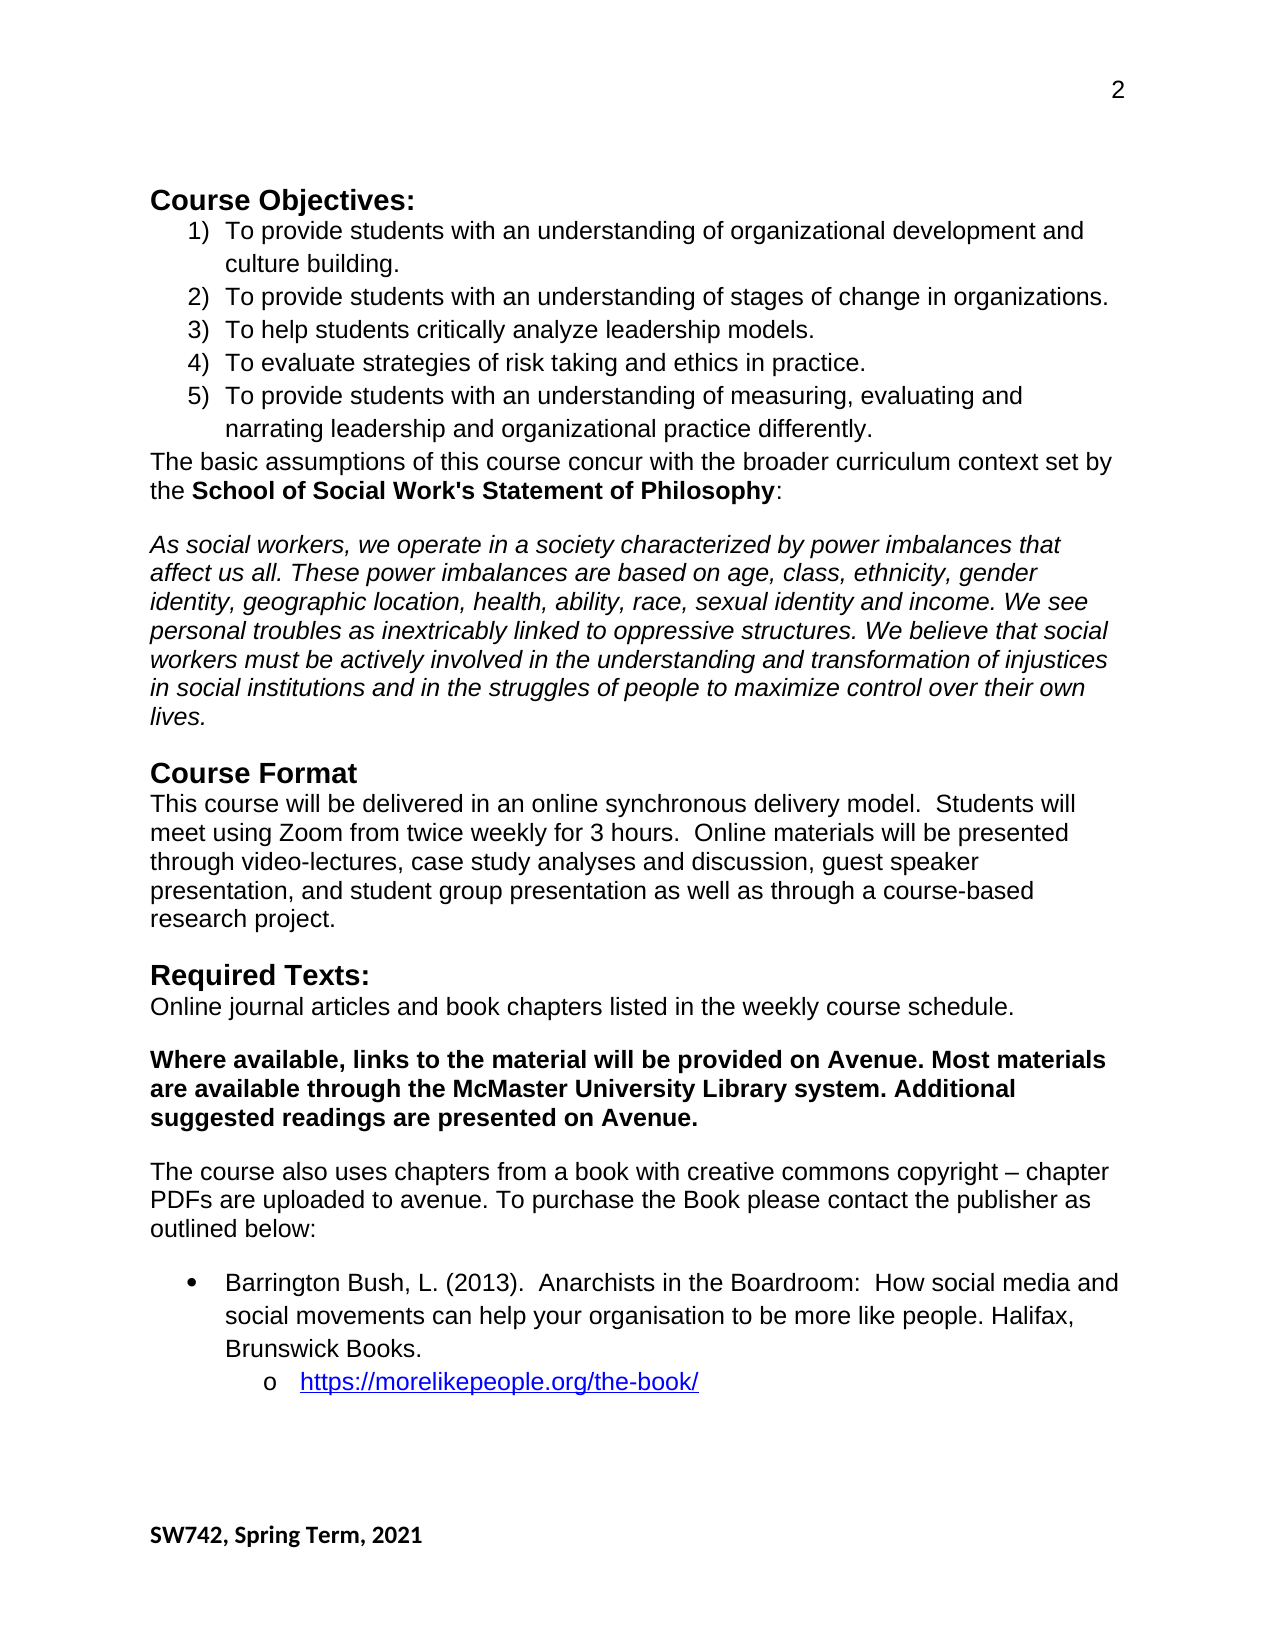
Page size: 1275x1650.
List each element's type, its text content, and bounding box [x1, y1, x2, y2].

text This course will be delivered in an online synchronous delivery model. Students will meet using Zoom from twice weekly for 3 hours. Online materials will be presented through video-lectures, case study analyses and discussion, guest speaker presentation, and student group presentation as well as through a course-based research project. [150, 789, 1125, 933]
text As social workers, we operate in a society characterized by power imbalances that affect us all. These power imbalances are based on age, class, ethnicity, gender identity, geographic location, health, ability, race, sexual identity and income. We see personal troubles as inextricably linked to oppressive structures. We believe that social workers must be actively involved in the understanding and transformation of injustices in social institutions and in the struggles of people to maximize control over their own lives. [150, 530, 1125, 731]
list To help students critically analyze leadership models. [187, 315, 1125, 344]
text Online journal articles and book chapters listed in the weekly course schedule. [150, 992, 1125, 1021]
subtitle Required Texts: [150, 958, 1125, 992]
list To provide students with an understanding of measuring, evaluating and narrating leadership and organizational practice differently. [187, 381, 1125, 443]
text The course also uses chapters from a book with creative commons copyright – chapter PDFs are uploaded to avenue. To purchase the Book please contact the publisher as outlined below: [150, 1157, 1125, 1243]
list Barrington Bush, L. (2013). Anarchists in the Boardroom: How social media and social movements can help your organisation to be more like people. Halifax, Brunswick Books. [187, 1268, 1125, 1363]
subtitle Course Objectives: [150, 182, 1125, 216]
list To evaluate strategies of risk taking and ethics in practice. [187, 348, 1125, 377]
list https://morelikepeople.org/the-book/ [262, 1367, 1125, 1398]
subtitle Course Format [150, 756, 1125, 789]
text Where available, links to the material will be provided on Avenue. Most materials are available through the McMaster University Library system. Additional suggested readings are presented on Avenue. [150, 1046, 1125, 1132]
list To provide students with an understanding of stages of change in organizations. [187, 282, 1125, 311]
text The basic assumptions of this course concur with the broader curriculum context set by the School of Social Work's Statement of Philosophy: [150, 447, 1125, 505]
list To provide students with an understanding of organizational development and culture building. [187, 216, 1125, 278]
